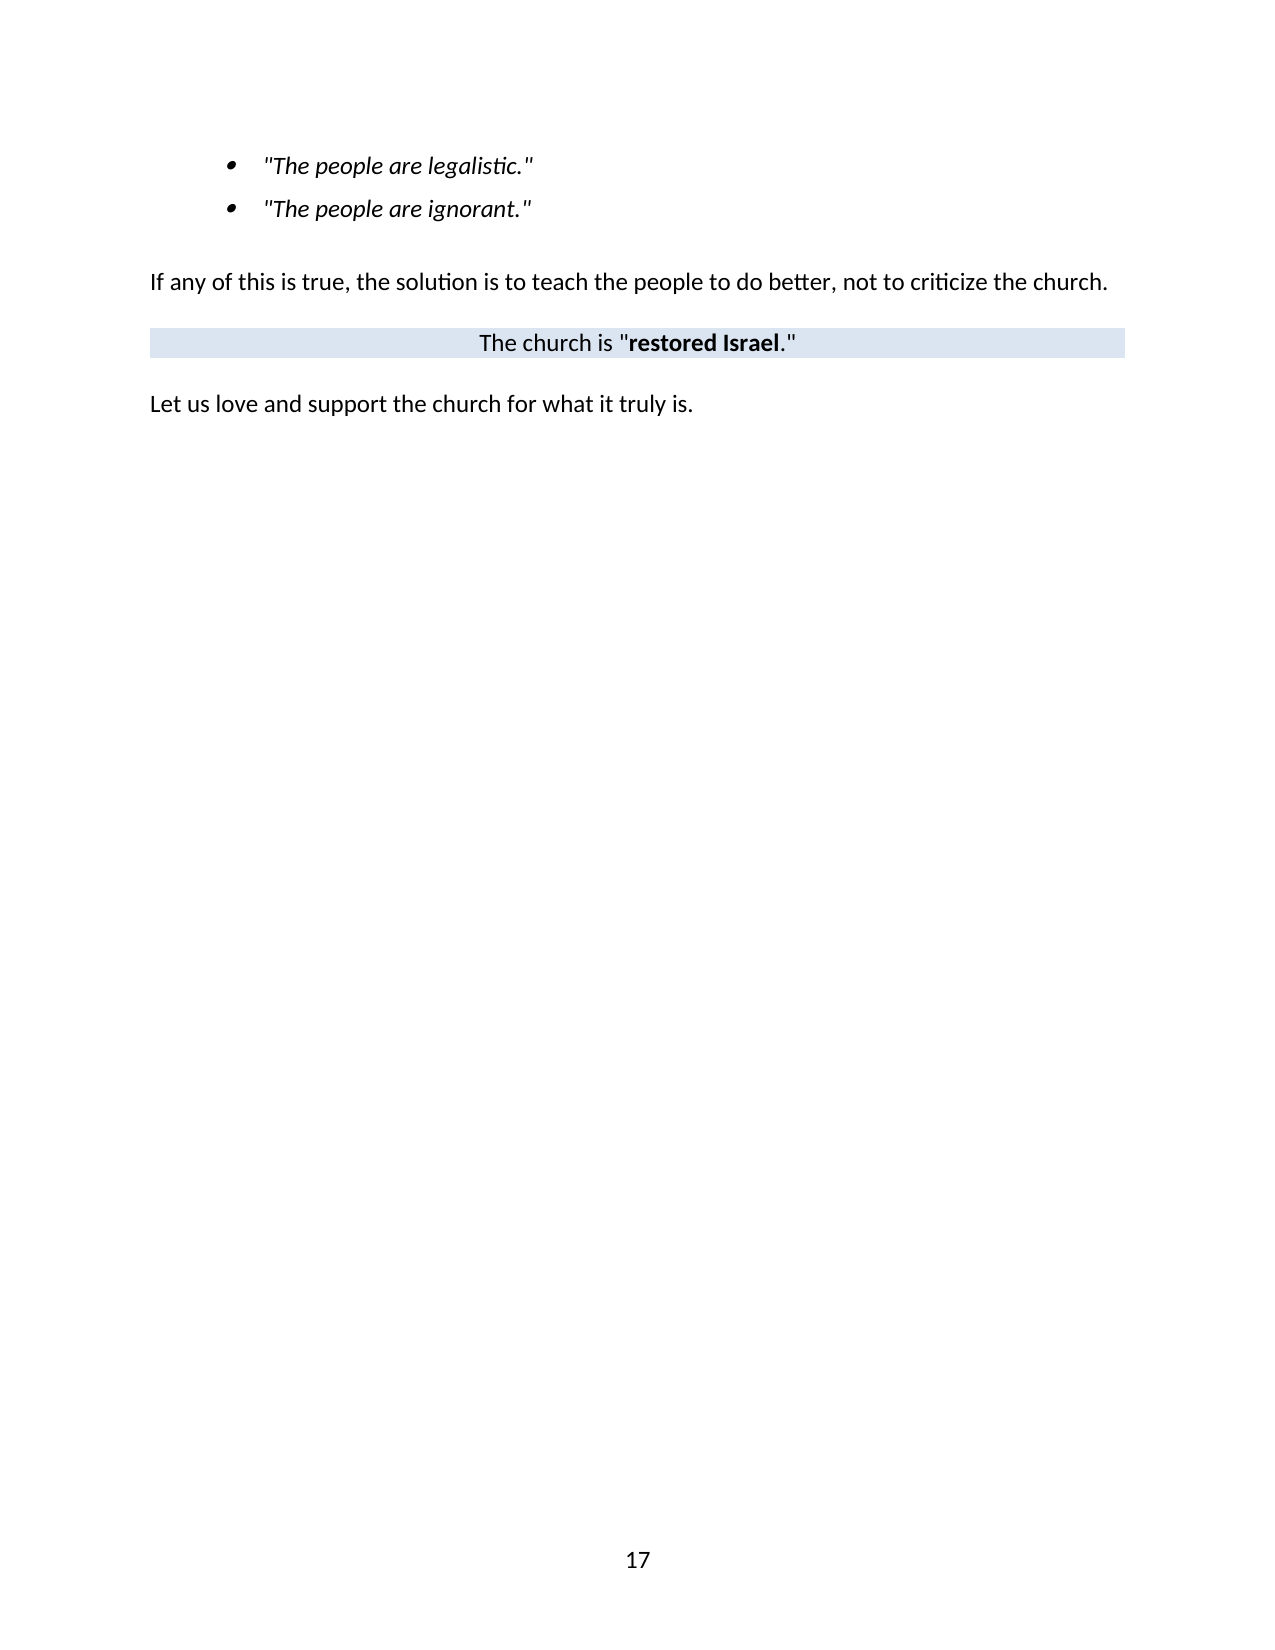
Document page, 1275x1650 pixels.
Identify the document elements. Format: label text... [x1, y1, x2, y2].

list "The people are legalistic." [225, 150, 1125, 181]
text The church is "restored Israel." [150, 328, 1125, 358]
text Let us love and support the church for what it truly is. [150, 389, 1125, 419]
text If any of this is true, the solution is to teach the people to do better, not to criticize the church. [150, 267, 1125, 297]
list "The people are ignorant." [225, 193, 1125, 223]
